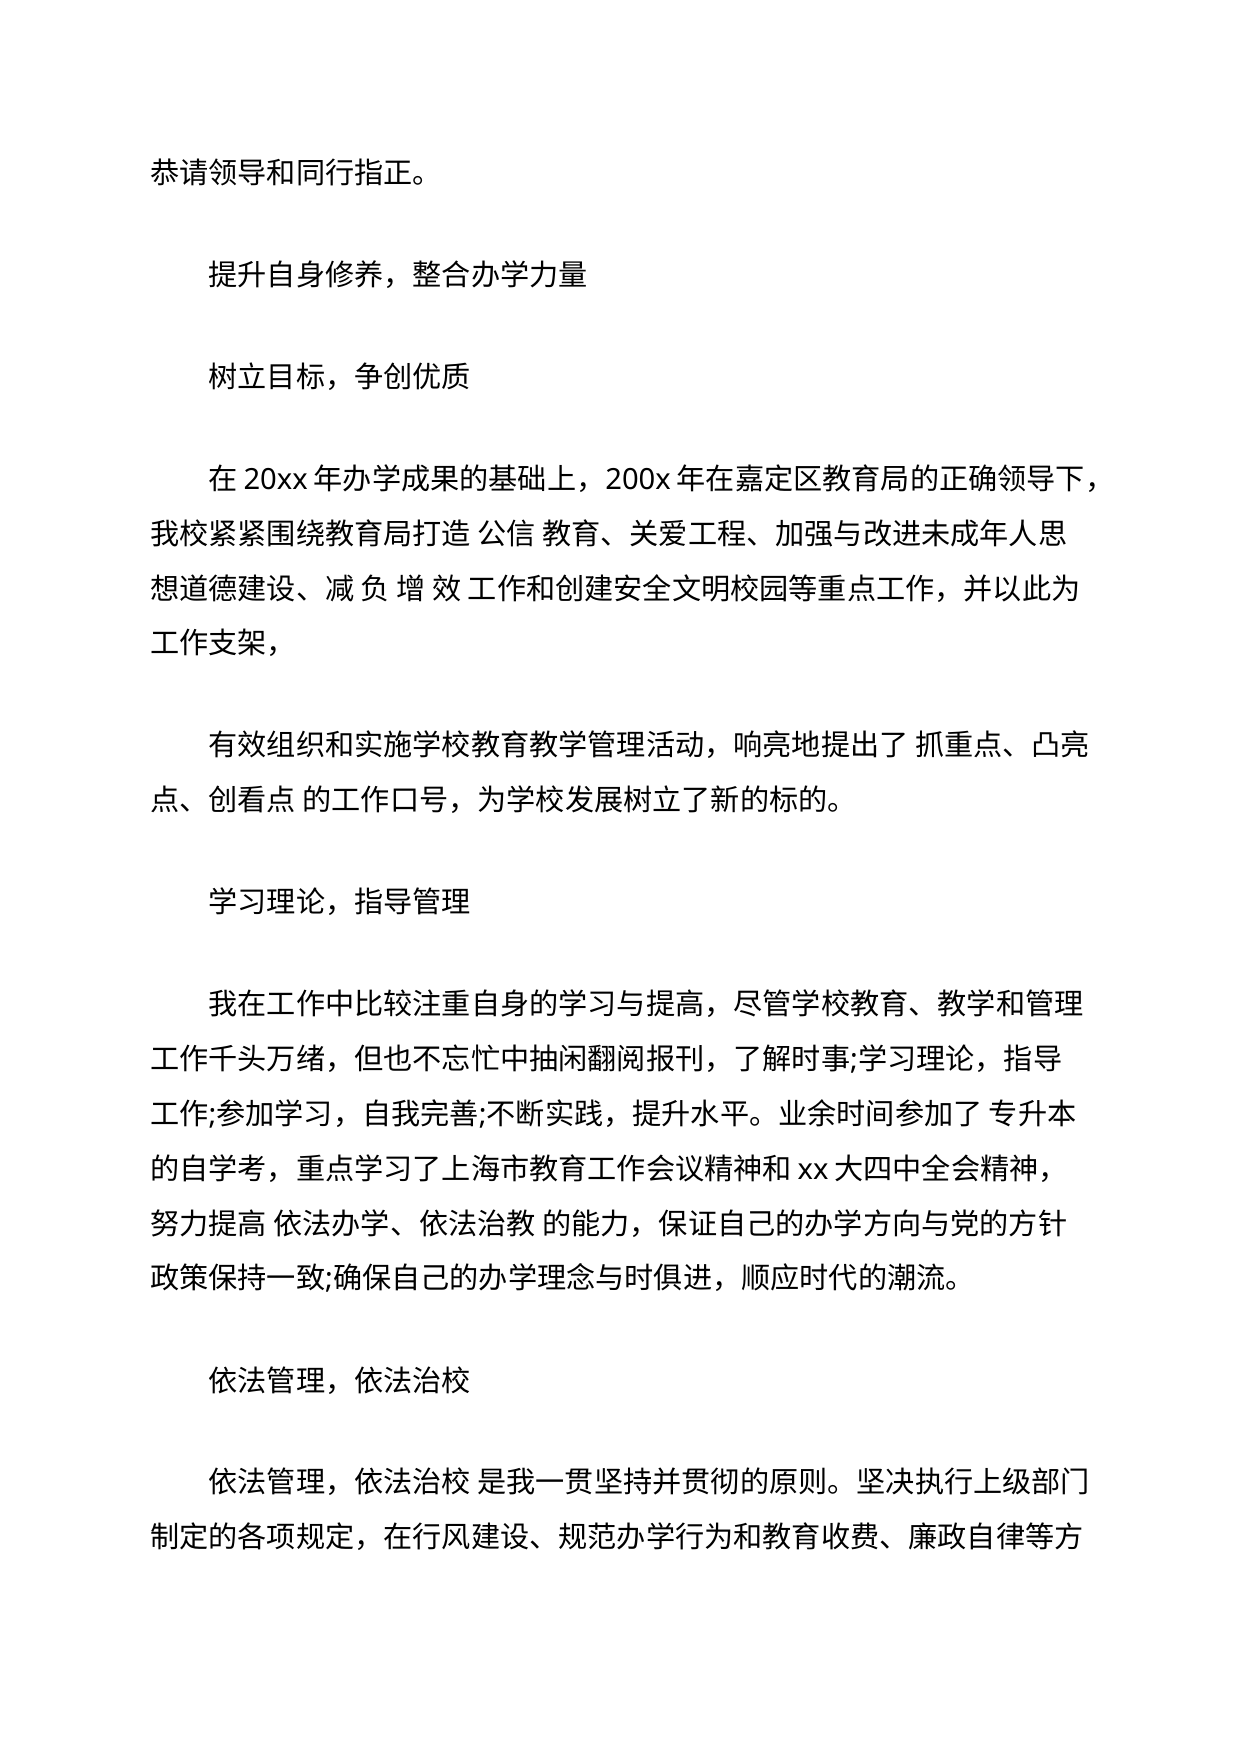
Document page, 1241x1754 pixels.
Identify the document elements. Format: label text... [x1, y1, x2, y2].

text 我在工作中比较注重自身的学习与提高，尽管学校教育、教学和管理工作千头万绪，但也不忘忙中抽闲翻阅报刊，了解时事;学习理论，指导工作;参加学习，自我完善;不断实践，提升水平。业余时间参加了 专升本 的自学考，重点学习了上海市教育工作会议精神和xx大四中全会精神，努力提高 依法办学、依法治教 的能力，保证自己的办学方向与党的方针政策保持一致;确保自己的办学理念与时俱进，顺应时代的潮流。 [150, 980, 1090, 1297]
text 提升自身修养，整合办学力量 [150, 252, 1090, 294]
text 在20xx年办学成果的基础上，200x年在嘉定区教育局的正确领导下，我校紧紧围绕教育局打造 公信 教育、关爱工程、加强与改进未成年人思想道德建设、减 负 增 效 工作和创建安全文明校园等重点工作，并以此为工作支架， [150, 455, 1090, 662]
text 有效组织和实施学校教育教学管理活动，响亮地提出了 抓重点、凸亮点、创看点 的工作口号，为学校发展树立了新的标的。 [150, 722, 1090, 819]
text 依法管理，依法治校 [150, 1357, 1090, 1399]
text 学习理论，指导管理 [150, 878, 1090, 921]
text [150, 150, 1090, 192]
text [150, 1459, 1090, 1556]
text 树立目标，争创优质 [150, 353, 1090, 396]
